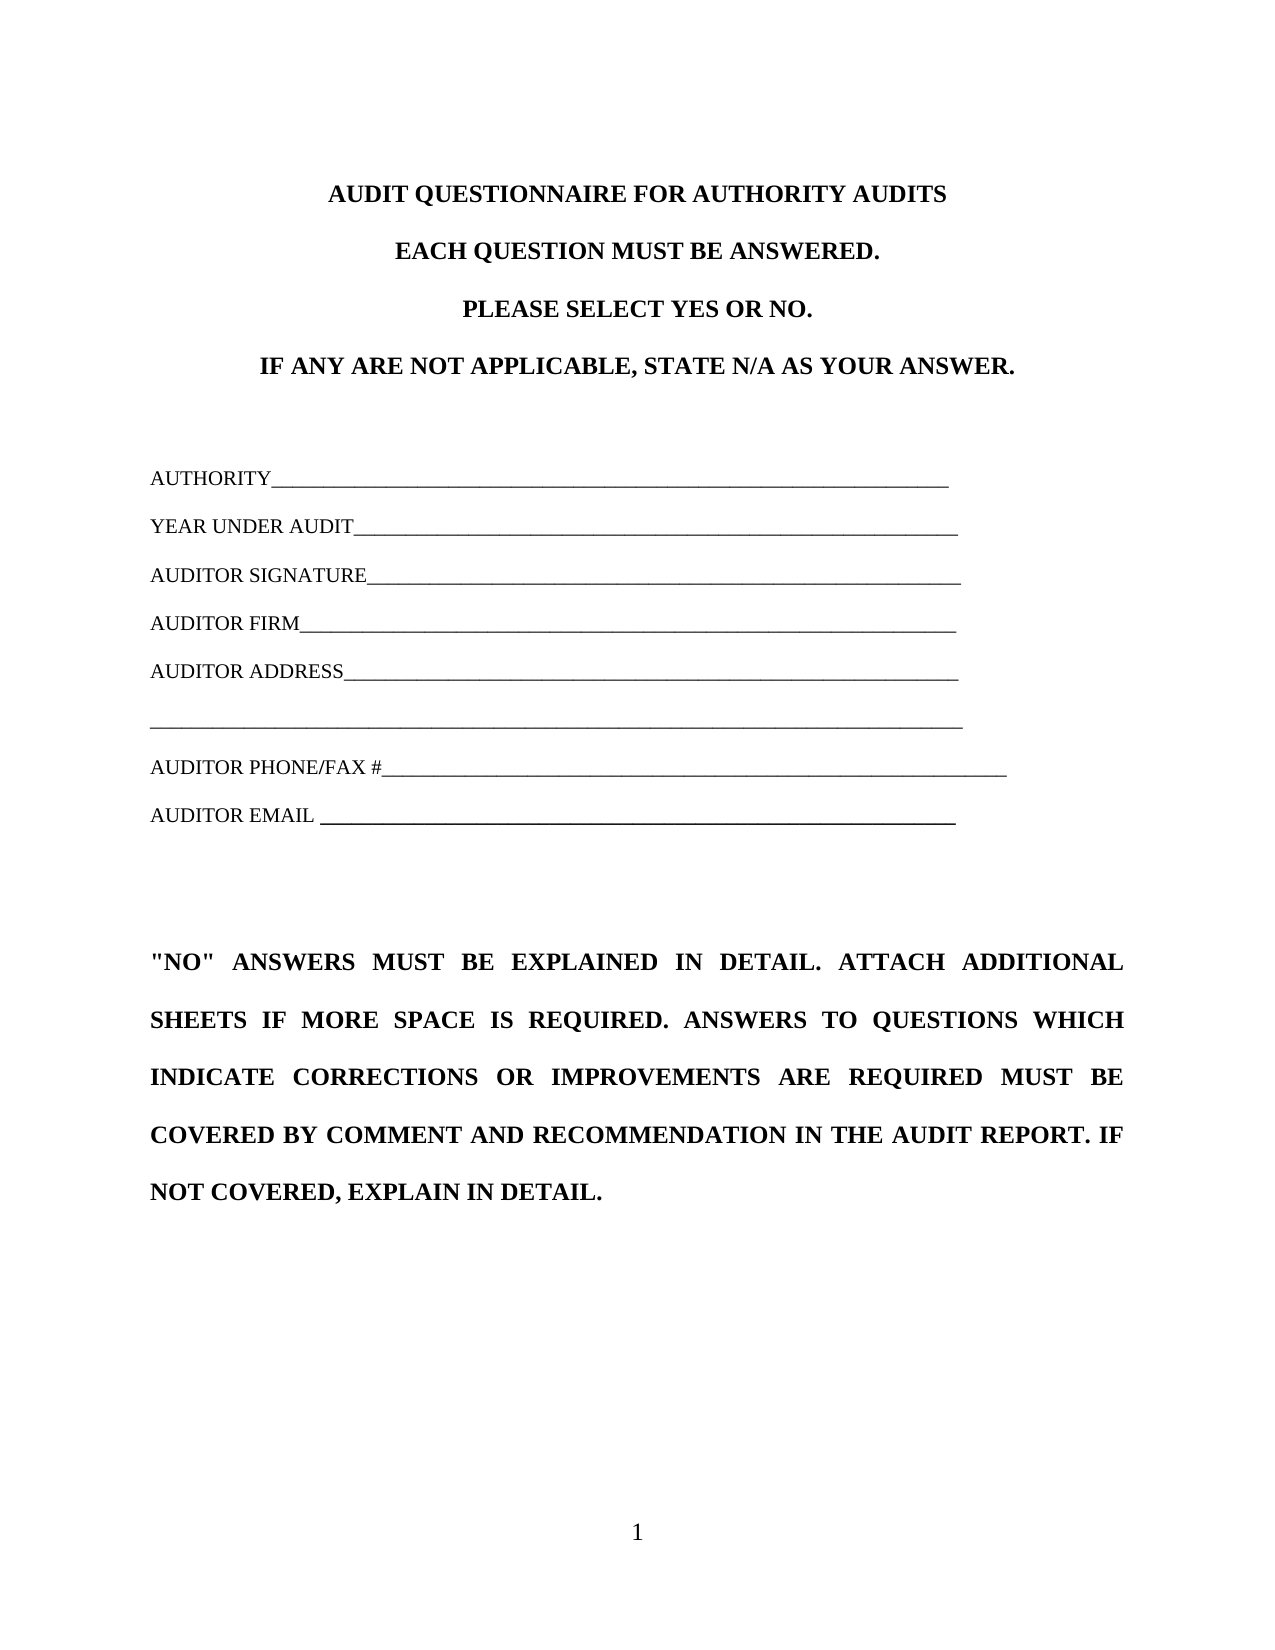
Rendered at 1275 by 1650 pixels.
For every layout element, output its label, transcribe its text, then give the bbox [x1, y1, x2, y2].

text AUDITOR ADDRESS___________________________________________________________ [150, 659, 1125, 683]
text EACH QUESTION MUST BE ANSWERED. [150, 236, 1125, 265]
text YEAR UNDER AUDIT__________________________________________________________ [150, 514, 1125, 538]
text AUDITOR EMAIL _____________________________________________________________ [150, 803, 1125, 827]
text AUTHORITY_________________________________________________________________ [150, 466, 1125, 490]
text IF ANY ARE NOT APPLICABLE, STATE N/A AS YOUR ANSWER. [150, 351, 1125, 380]
text AUDIT QUESTIONNAIRE FOR AUTHORITY AUDITS [150, 179, 1125, 207]
text "NO" ANSWERS MUST BE EXPLAINED IN DETAIL. ATTACH ADDITIONAL SHEETS IF MORE SPACE IS REQUIRED. ANSWERS TO QUESTIONS WHICH INDICATE CORRECTIONS OR IMPROVEMENTS ARE REQUIRED MUST BE COVERED BY COMMENT AND RECOMMENDATION IN THE AUDIT REPORT. IF NOT COVERED, EXPLAIN IN DETAIL. [150, 947, 1125, 1206]
text AUDITOR FIRM_______________________________________________________________ [150, 611, 1125, 635]
text AUDITOR PHONE/FAX #____________________________________________________________ [150, 755, 1125, 779]
text AUDITOR SIGNATURE_________________________________________________________ [150, 562, 1125, 587]
text PLEASE SELECT YES OR NO. [150, 294, 1125, 322]
text ______________________________________________________________________________ [150, 707, 1125, 731]
